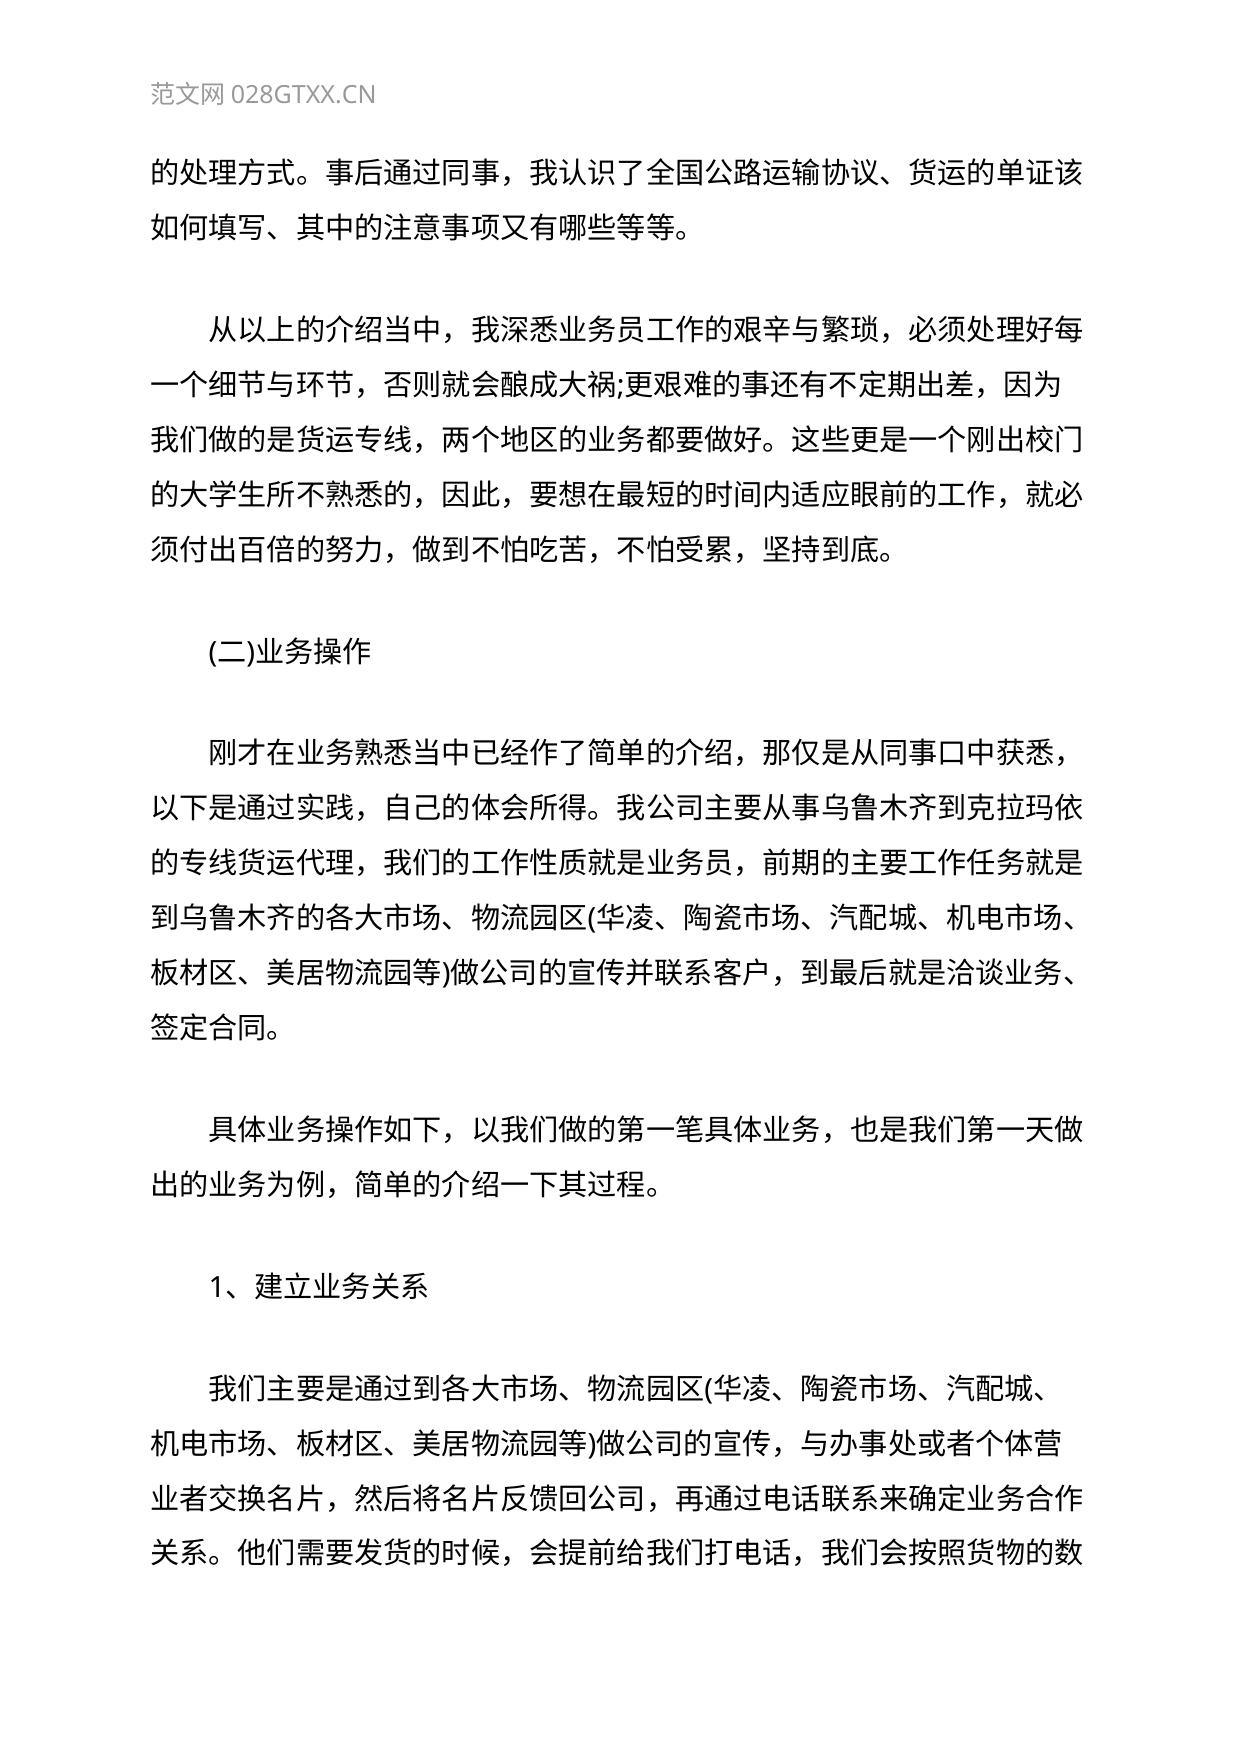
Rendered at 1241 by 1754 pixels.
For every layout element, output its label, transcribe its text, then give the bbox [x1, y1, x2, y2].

text 从以上的介绍当中，我深悉业务员工作的艰辛与繁琐，必须处理好每一个细节与环节，否则就会酿成大祸;更艰难的事还有不定期出差，因为我们做的是货运专线，两个地区的业务都要做好。这些更是一个刚出校门的大学生所不熟悉的，因此，要想在最短的时间内适应眼前的工作，就必须付出百倍的努力，做到不怕吃苦，不怕受累，坚持到底。 [150, 307, 1090, 569]
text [150, 1365, 1090, 1572]
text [150, 150, 1090, 247]
text 具体业务操作如下，以我们做的第一笔具体业务，也是我们第一天做出的业务为例，简单的介绍一下其过程。 [150, 1107, 1090, 1204]
text (二)业务操作 [150, 628, 1090, 671]
text 1、建立业务关系 [150, 1263, 1090, 1306]
text 刚才在业务熟悉当中已经作了简单的介绍，那仅是从同事口中获悉，以下是通过实践，自己的体会所得。我公司主要从事乌鲁木齐到克拉玛依的专线货运代理，我们的工作性质就是业务员，前期的主要工作任务就是到乌鲁木齐的各大市场、物流园区(华凌、陶瓷市场、汽配城、机电市场、板材区、美居物流园等)做公司的宣传并联系客户，到最后就是洽谈业务、签定合同。 [150, 730, 1090, 1047]
